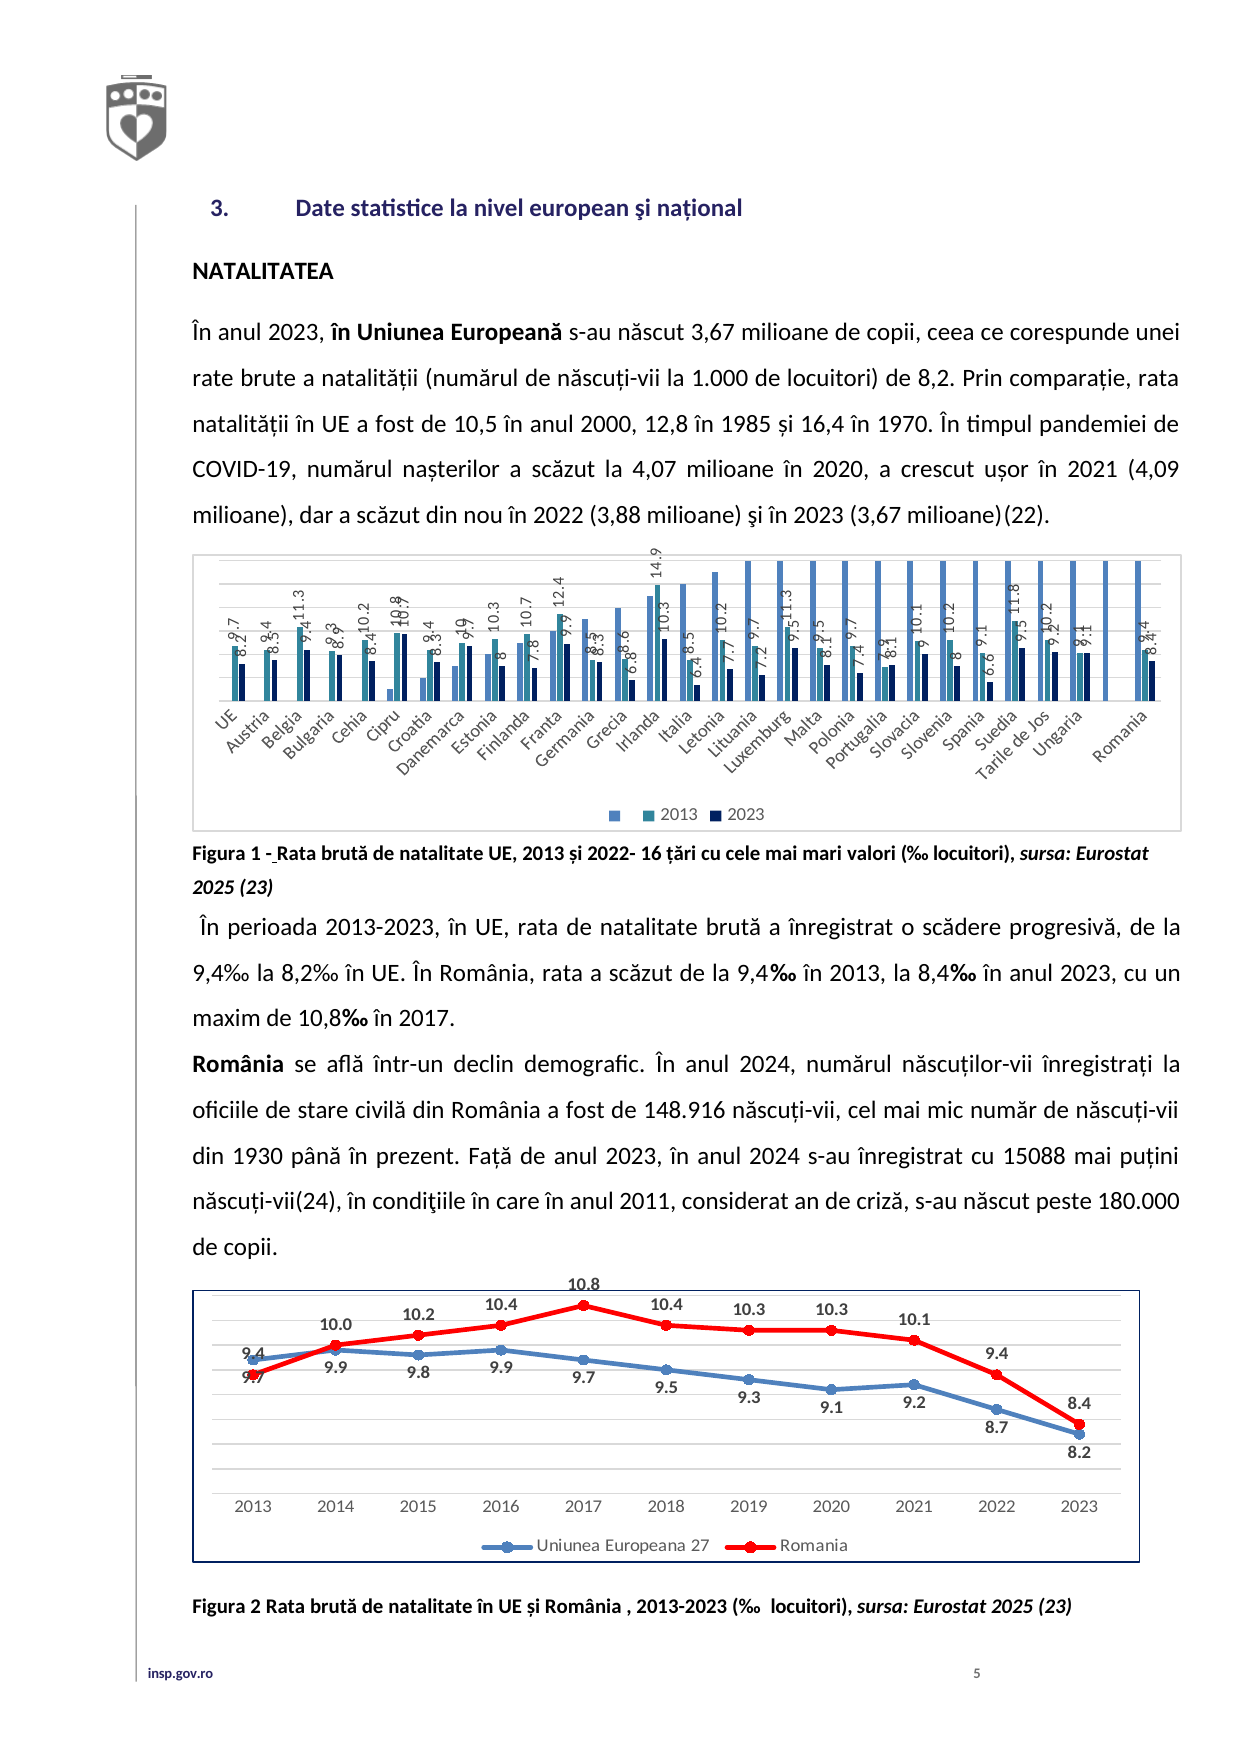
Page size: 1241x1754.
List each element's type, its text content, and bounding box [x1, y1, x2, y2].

text În perioada 2013-2023, în UE, rata de natalitate brută a înregistrat o scădere progresivă, de la 9,4‰ la 8,2‰ în UE. În România, rata a scăzut de la 9,4‰ în 2013, la 8,4‰ în anul 2023, cu un maxim de 10,8‰ în 2017. [192, 911, 1181, 1033]
text România se află într-un declin demografic. În anul 2024, numărul născuților-vii înregistrați la oficiile de stare civilă din România a fost de 148.916 născuți-vii, cel mai mic număr de născuți-vii din 1930 până în prezent. Față de anul 2023, în anul 2024 s-au înregistrat cu 15088 mai puțini născuți-vii, în condiţiile în care în anul 2011, considerat an de criză, s-au născut peste 180.000 de copii. [192, 1048, 1181, 1262]
subtitle Date statistice la nivel european şi național [192, 194, 1181, 222]
text În anul 2023, în Uniunea Europeană s-au născut 3,67 milioane de copii, ceea ce corespunde unei rate brute a natalității (numărul de născuți-vii la 1.000 de locuitori) de 8,2. Prin comparație, rata natalității în UE a fost de 10,5 în anul 2000, 12,8 în 1985 și 16,4 în 1970. În timpul pandemiei de COVID-19, numărul nașterilor a scăzut la 4,07 milioane în 2020, a crescut ușor în 2021 (4,09 milioane), dar a scăzut din nou în 2022 (3,88 milioane) şi în 2023 (3,67 milioane). [192, 316, 1181, 530]
text NATALITATEA [192, 255, 1181, 286]
text Figura 1 - Rata brută de natalitate UE, 2013 și 2022- 16 țări cu cele mai mari valori (‰ locuitori), sursa: Eurostat 2025 [192, 840, 1181, 899]
picture [106, 75, 167, 161]
text Figura 2 Rata brută de natalitate în UE și România , 2013-2023 (‰ locuitori), sursa: Eurostat 2025 [192, 1593, 1181, 1619]
